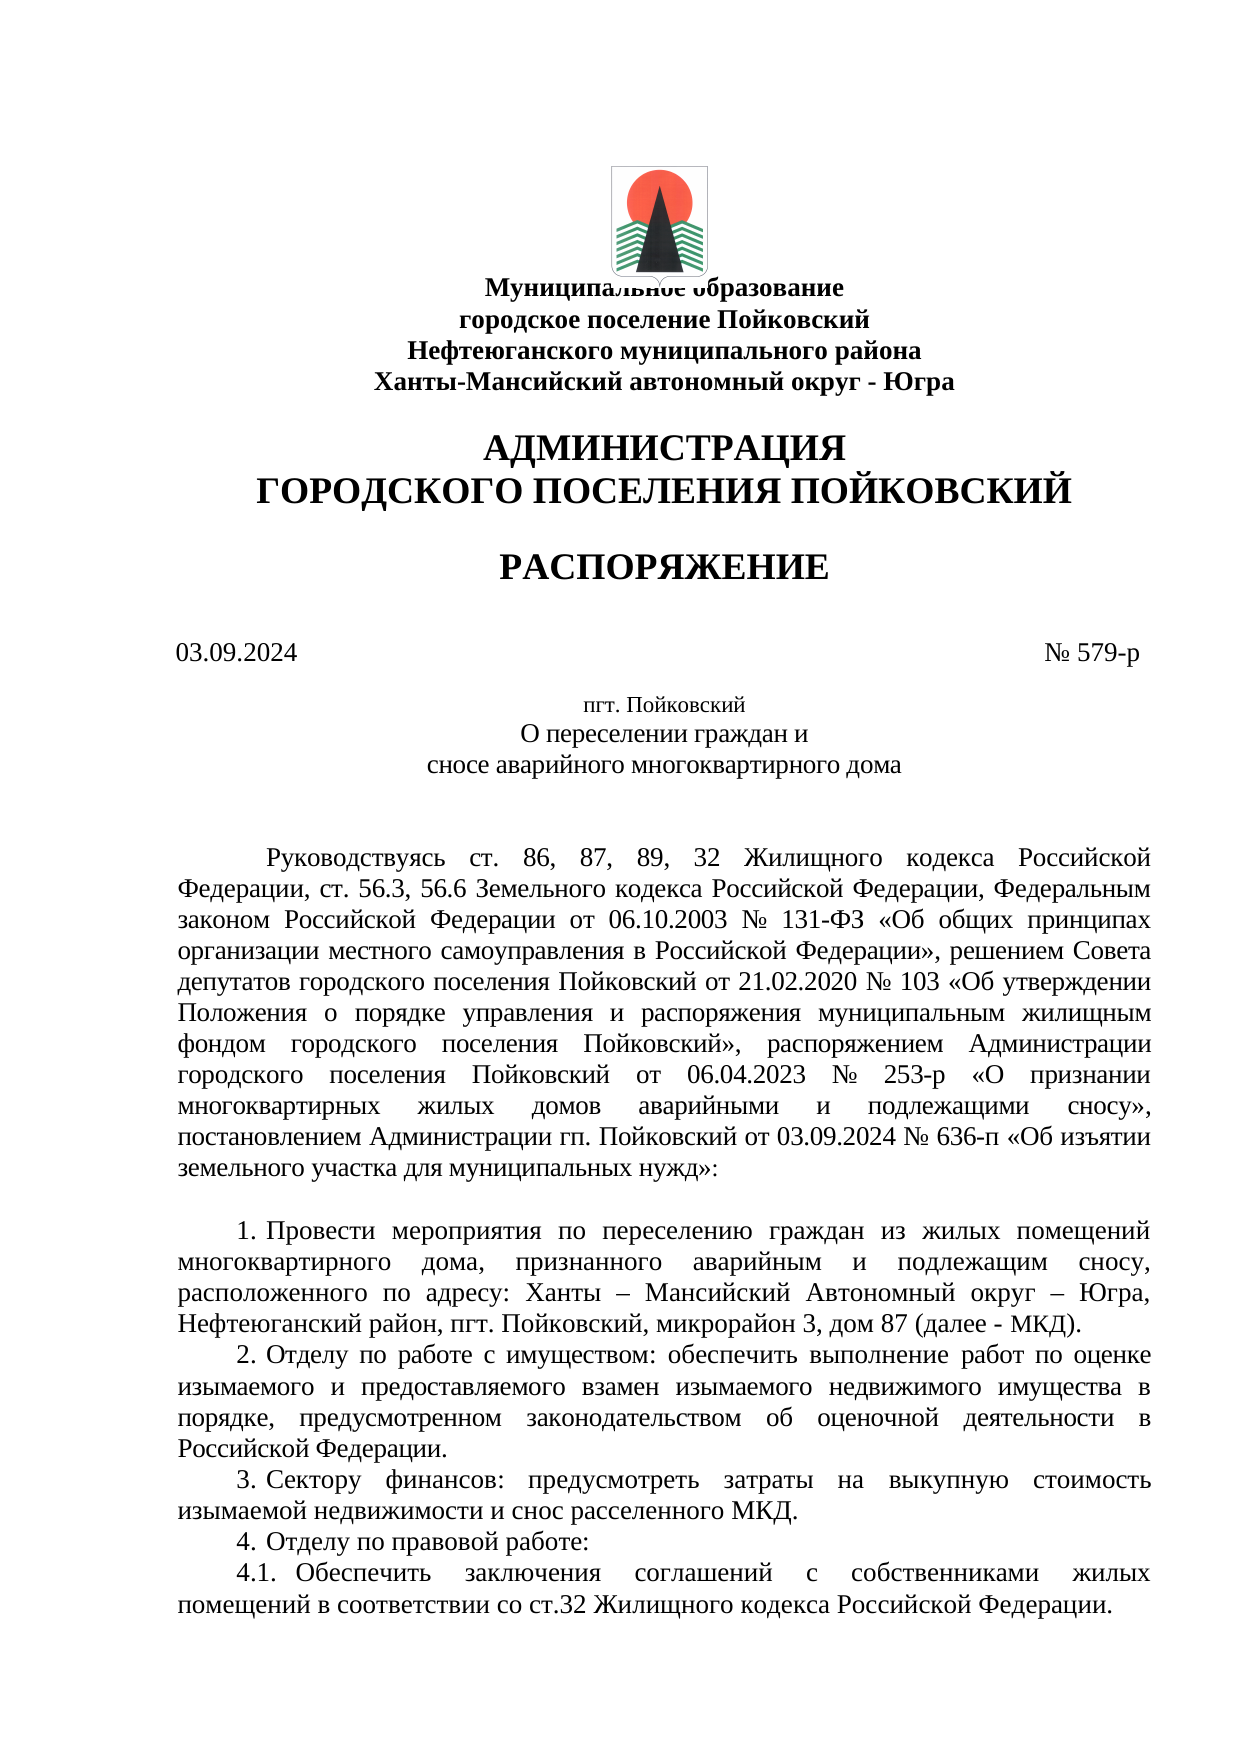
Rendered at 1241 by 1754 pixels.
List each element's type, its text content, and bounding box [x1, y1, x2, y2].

picture [611, 166, 709, 288]
list Сектору финансов: предусмотреть затраты на выкупную стоимость изымаемой недвижимости и снос расселенного МКД. [177, 1463, 1152, 1525]
text О переселении граждан и [177, 717, 1152, 748]
list Провести мероприятия по переселению граждан из жилых помещений многоквартирного дома, признанного аварийным и подлежащим сносу, расположенного по адресу: Ханты – Мансийский Автономный округ – Югра, Нефтеюганский район, пгт. Пойковский, микрорайон 3, дом 87 (далее - МКД). [177, 1214, 1152, 1338]
table_header Муниципальное образование городское поселение Пойковский Нефтеюганского муниципального района Ханты-Мансийский автономный округ - Югра АДМИНИСТРАЦИЯ ГОРОДСКОГО ПОСЕЛЕНИЯ ПОЙКОВСКИЙ РАСПОРЯЖЕНИЕ 03.09.2024 № 579-р пгт. Пойковский [164, 166, 1165, 717]
text Руководствуясь ст. 86, 87, 89, 32 Жилищного кодекса Российской Федерации, ст. 56.3, 56.6 Земельного кодекса Российской Федерации, Федеральным законом Российской Федерации от 06.10.2003 № 131-ФЗ «Об общих принципах организации местного самоуправления в Российской Федерации», решением Совета депутатов городского поселения Пойковский от 21.02.2020 № 103 «Об утверждении Положения о порядке управления и распоряжения муниципальным жилищным фондом городского поселения Пойковский», распоряжением Администрации городского поселения Пойковский от 06.04.2023 № 253-р «О признании многоквартирных жилых домов аварийными и подлежащими сносу», постановлением Администрации гп. Пойковский от 03.09.2024 № 636-п «Об изъятии земельного участка для муниципальных нужд»: [177, 841, 1152, 1183]
list Обеспечить заключения соглашений с собственниками жилых помещений в соответствии со ст.32 Жилищного кодекса Российской Федерации. [177, 1557, 1152, 1619]
text сносе аварийного многоквартирного дома [177, 748, 1152, 779]
list Отделу по работе с имуществом: обеспечить выполнение работ по оценке изымаемого и предоставляемого взамен изымаемого недвижимого имущества в порядке, предусмотренном законодательством об оценочной деятельности в Российской Федерации. [177, 1338, 1152, 1463]
list Отделу по правовой работе: [177, 1525, 1152, 1557]
